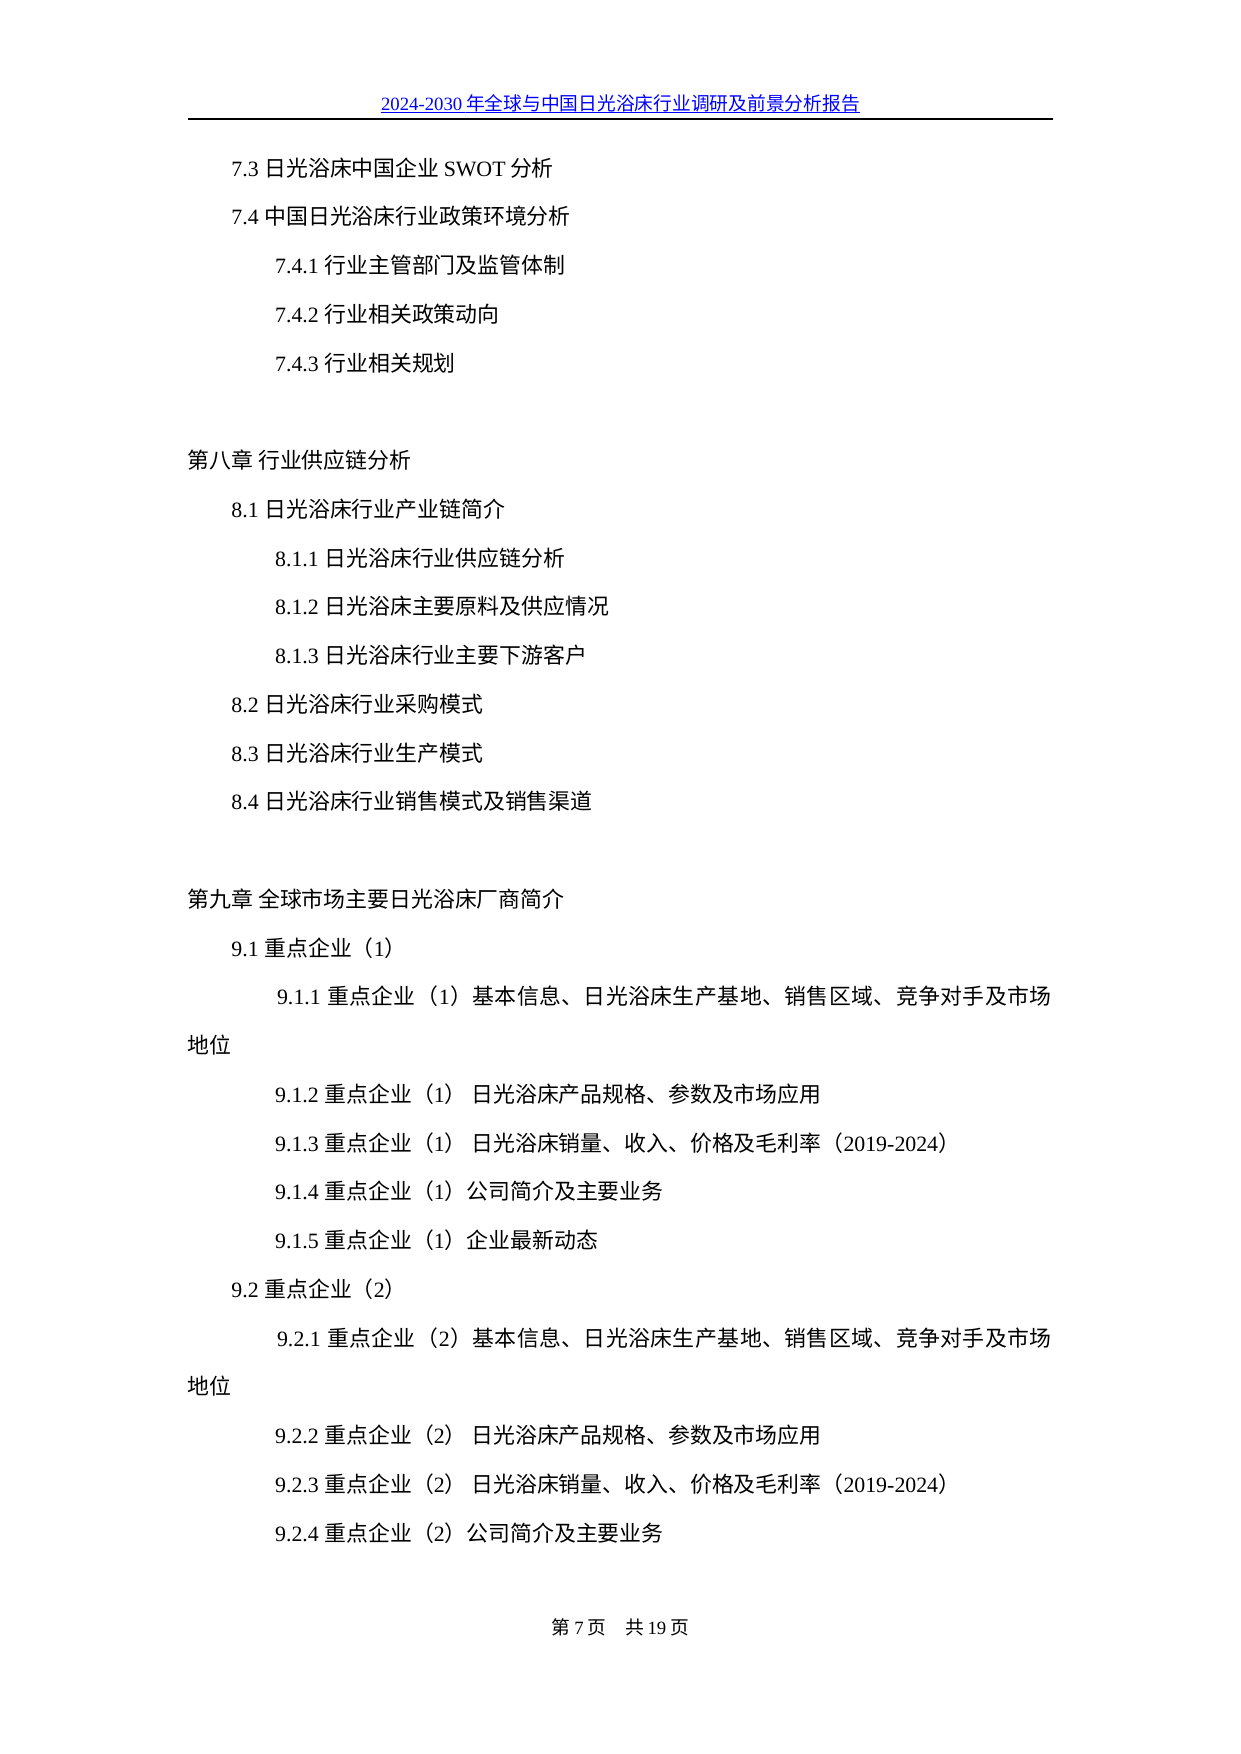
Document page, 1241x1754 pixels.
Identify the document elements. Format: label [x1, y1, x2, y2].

text [187, 150, 1053, 1548]
